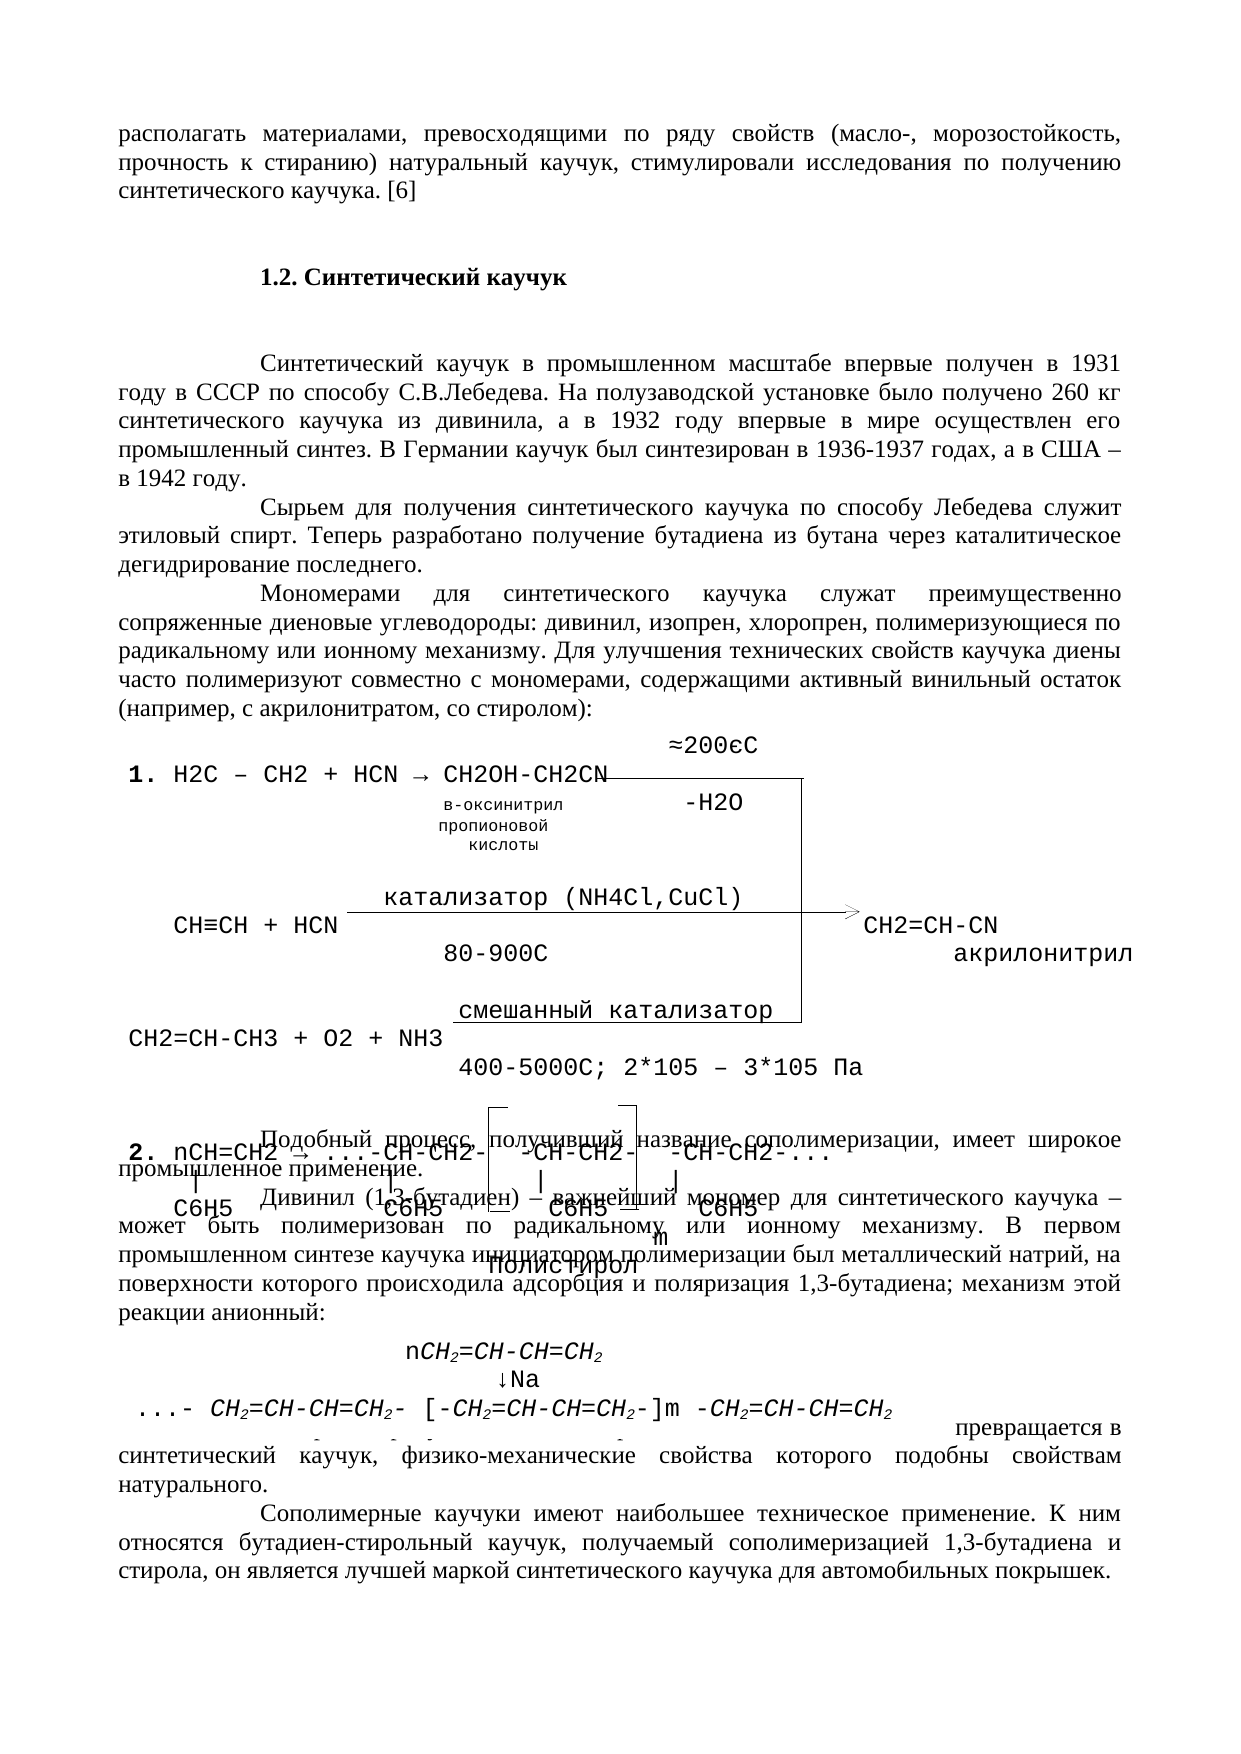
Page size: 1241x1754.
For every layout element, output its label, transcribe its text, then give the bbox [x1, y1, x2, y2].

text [118, 118, 1122, 204]
text Мономерами для синтетического каучука служат преимущественно сопряженные диеновые углеводороды: дивинил, изопрен, хлоропрен, полимеризующиеся по радикальному или ионному механизму. Для улучшения технических свойств каучука диены часто полимеризуют совместно с мономерами, содержащими активный винильный остаток (например, с акрилонитратом, со стиролом): [118, 578, 1122, 722]
text Подобный процесс, получивший название сополимеризации, имеет широкое промышленное применение. [118, 1124, 1122, 1182]
text Изопрен в присутствии металлоорганических комплексов легко превращается в синтетический каучук, физико-механические свойства которого подобны свойствам натурального. [118, 1412, 1122, 1498]
text Сырьем для получения синтетического каучука по способу Лебедева служит этиловый спирт. Теперь разработано получение бутадиена из бутана через каталитическое дегидрирование последнего. [118, 492, 1122, 578]
text Сополимерные каучуки имеют наибольшее техническое применение. К ним относятся бутадиен-стирольный каучук, получаемый сополимеризацией 1,3-бутадиена и стирола, он является лучшей маркой синтетического каучука для автомобильных покрышек. [118, 1498, 1122, 1584]
text Синтетический каучук в промышленном масштабе впервые получен в 1931 году в СССР по способу С.В.Лебедева. На полузаводской установке было получено 260 кг синтетического каучука из дивинила, а в 1932 году впервые в мире осуществлен его промышленный синтез. В Германии каучук был синтезирован в 1936-1937 годах, а в США – в 1942 году. [118, 348, 1122, 492]
text Дивинил (1,3-бутадиен) – важнейший мономер для синтетического каучука – может быть полимеризован по радикальному или ионному механизму. В первом промышленном синтезе каучука инициатором полимеризации был металлический натрий, на поверхности которого происходила адсорбция и поляризация 1,3-бутадиена; механизм этой реакции анионный: [118, 1182, 1122, 1326]
text 1.2. Синтетический каучук [118, 262, 1122, 291]
